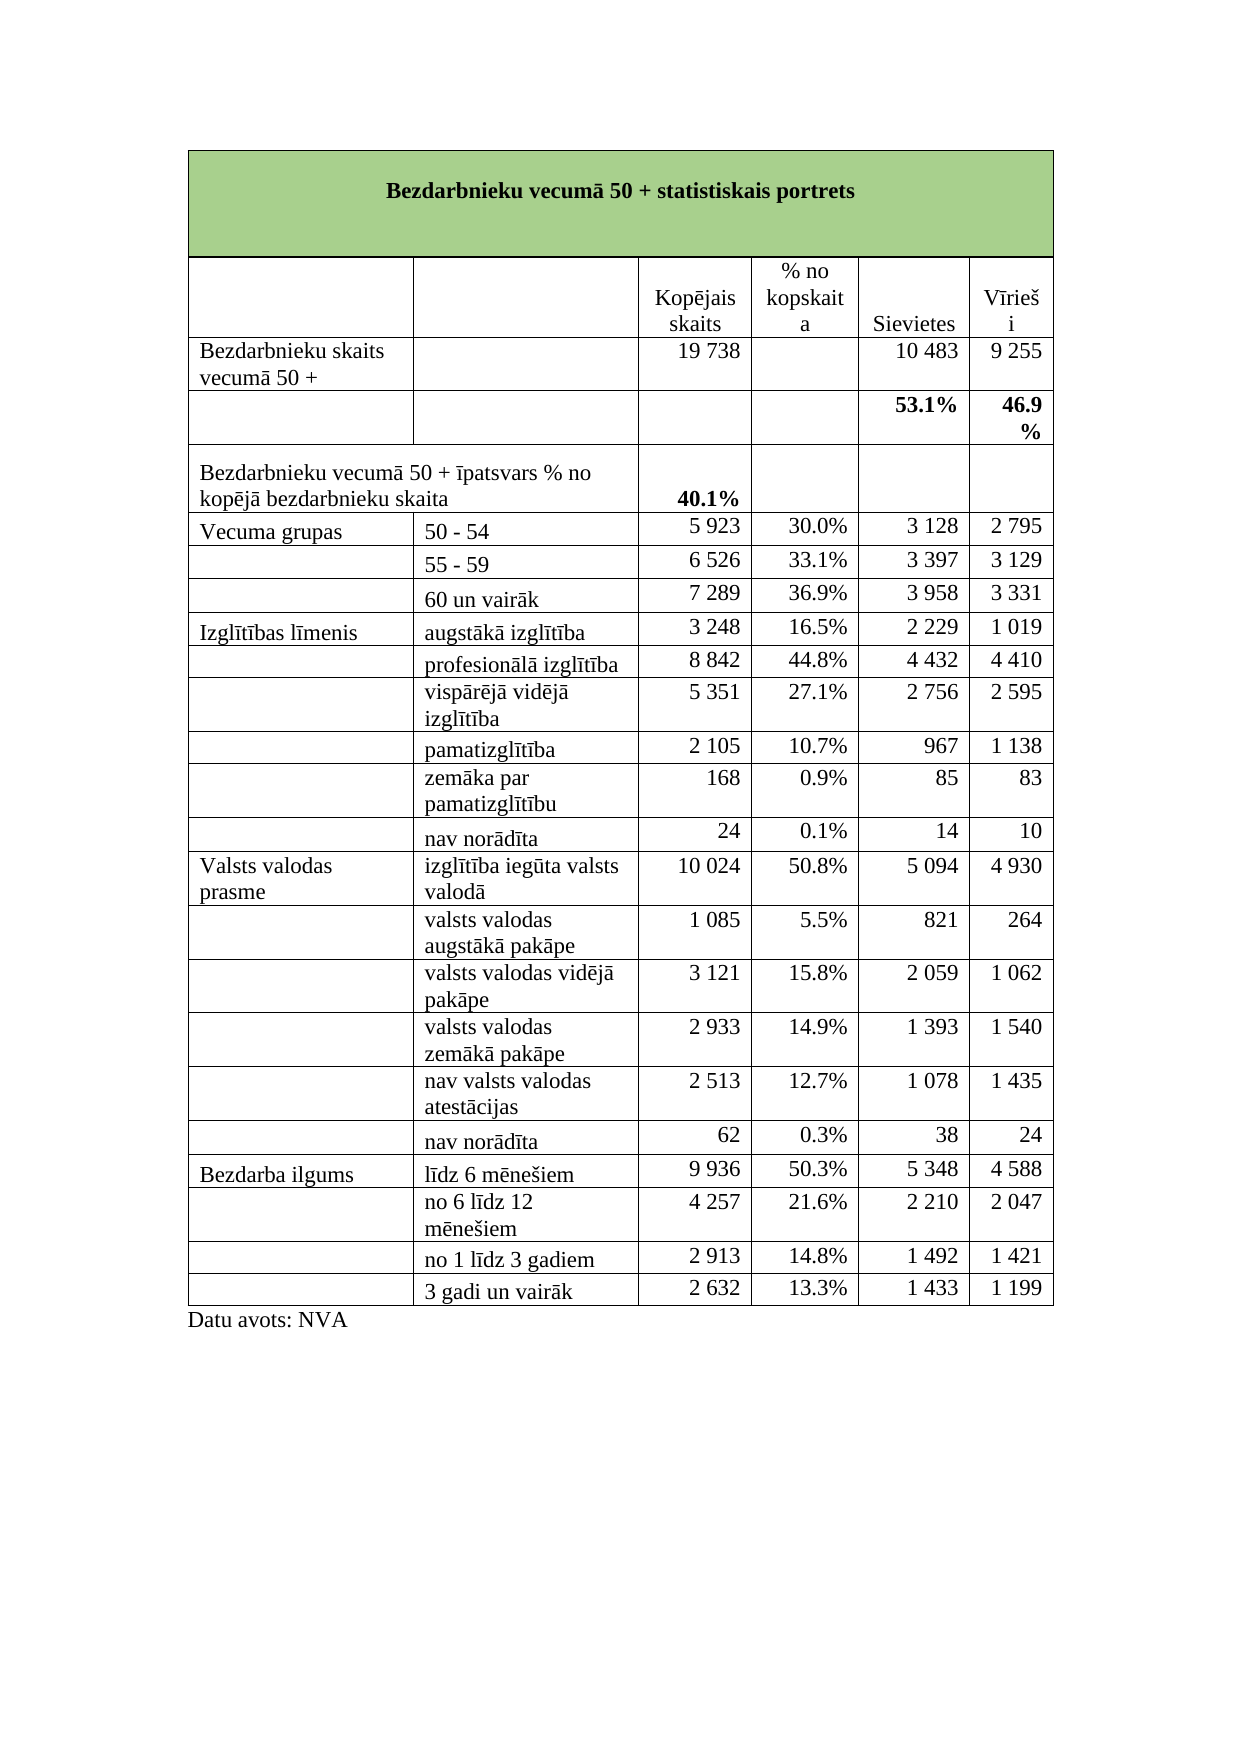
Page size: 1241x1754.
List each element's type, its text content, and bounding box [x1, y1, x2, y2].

table_cell 10 024 [639, 852, 751, 905]
table_cell [859, 445, 969, 512]
table_cell [414, 258, 638, 337]
table_cell 24 [970, 1121, 1053, 1154]
table_cell [189, 1274, 413, 1305]
table_cell 2 632 [639, 1274, 751, 1305]
table_cell nav valsts valodas atestācijas [414, 1067, 638, 1120]
table_cell 50 - 54 [414, 513, 638, 545]
table_cell [189, 960, 413, 1012]
table_cell 10.7% [752, 732, 858, 763]
table_cell 1 019 [970, 613, 1053, 645]
table_cell 2 933 [639, 1013, 751, 1066]
table_cell 4 588 [970, 1155, 1053, 1187]
table_cell 14.9% [752, 1013, 858, 1066]
table_cell 14.8% [752, 1242, 858, 1273]
table_cell 1 199 [970, 1274, 1053, 1305]
table_cell 3 248 [639, 613, 751, 645]
table_cell 60 un vairāk [414, 579, 638, 612]
table_cell 2 105 [639, 732, 751, 763]
table_cell 4 257 [639, 1188, 751, 1241]
table_cell 40.1% [639, 445, 751, 512]
table_cell [189, 646, 413, 677]
table_cell 33.1% [752, 546, 858, 578]
table_cell valsts valodas vidējā pakāpe [414, 960, 638, 1012]
table_cell 2 913 [639, 1242, 751, 1273]
table_cell [189, 1121, 413, 1154]
table_cell Bezdarba ilgums [189, 1155, 413, 1187]
table_cell 6 526 [639, 546, 751, 578]
table_cell no 6 līdz 12 mēnešiem [414, 1188, 638, 1241]
table_cell 3 397 [859, 546, 969, 578]
table_cell Bezdarbnieku vecumā 50 + īpatsvars % no kopējā bezdarbnieku skaita [189, 445, 638, 512]
table_cell Kopējais skaits [639, 258, 751, 337]
table_cell 821 [859, 906, 969, 958]
table_cell 2 059 [859, 960, 969, 1012]
table_cell [752, 391, 858, 444]
table_cell [189, 1067, 413, 1120]
table_cell 5 348 [859, 1155, 969, 1187]
table_cell 24 [639, 818, 751, 851]
table_cell zemāka par pamatizglītību [414, 764, 638, 817]
table_cell profesionālā izglītība [414, 646, 638, 677]
table_cell [970, 445, 1053, 512]
table_cell 1 078 [859, 1067, 969, 1120]
table_cell 55 - 59 [414, 546, 638, 578]
table_cell 5 923 [639, 513, 751, 545]
table_cell vispārējā vidējā izglītība [414, 678, 638, 731]
table_cell 19 738 [639, 338, 751, 390]
table_cell 4 410 [970, 646, 1053, 677]
table_cell 85 [859, 764, 969, 817]
table_cell 1 085 [639, 906, 751, 958]
table_cell 3 958 [859, 579, 969, 612]
table_cell 5.5% [752, 906, 858, 958]
table_cell 0.3% [752, 1121, 858, 1154]
table_cell % no kopskaita [752, 258, 858, 337]
table_cell 1 393 [859, 1013, 969, 1066]
table_cell [189, 1242, 413, 1273]
table_cell [189, 818, 413, 851]
table_cell 1 540 [970, 1013, 1053, 1066]
table_cell 38 [859, 1121, 969, 1154]
table_cell no 1 līdz 3 gadiem [414, 1242, 638, 1273]
table_cell 44.8% [752, 646, 858, 677]
table_cell izglītība iegūta valsts valodā [414, 852, 638, 905]
table_cell 10 483 [859, 338, 969, 390]
table_cell [189, 678, 413, 731]
table_cell 9 255 [970, 338, 1053, 390]
table_cell Vīrieši [970, 258, 1053, 337]
table_cell [752, 338, 858, 390]
table_cell 15.8% [752, 960, 858, 1012]
table_cell 62 [639, 1121, 751, 1154]
table_cell 3 129 [970, 546, 1053, 578]
table_cell 16.5% [752, 613, 858, 645]
table_cell Sievietes [859, 258, 969, 337]
table_cell Valsts valodas prasme [189, 852, 413, 905]
table_cell valsts valodas augstākā pakāpe [414, 906, 638, 958]
table_cell Bezdarbnieku skaits vecumā 50 + [189, 338, 413, 390]
table_cell 2 210 [859, 1188, 969, 1241]
table_cell 2 513 [639, 1067, 751, 1120]
table_cell 3 128 [859, 513, 969, 545]
table_cell 50.3% [752, 1155, 858, 1187]
table_cell [752, 445, 858, 512]
table_cell 30.0% [752, 513, 858, 545]
table_cell 1 435 [970, 1067, 1053, 1120]
table_cell 3 gadi un vairāk [414, 1274, 638, 1305]
table_cell 1 492 [859, 1242, 969, 1273]
table_cell 2 047 [970, 1188, 1053, 1241]
table_cell [189, 546, 413, 578]
table_cell 46.9% [970, 391, 1053, 444]
table_cell 1 138 [970, 732, 1053, 763]
table_cell 13.3% [752, 1274, 858, 1305]
table_cell 0.9% [752, 764, 858, 817]
table_cell 2 595 [970, 678, 1053, 731]
table_cell 0.1% [752, 818, 858, 851]
table_header Bezdarbnieku vecumā 50 + statistiskais portrets [189, 151, 1053, 256]
table_cell 5 094 [859, 852, 969, 905]
table_cell 8 842 [639, 646, 751, 677]
table_cell 3 121 [639, 960, 751, 1012]
table_cell 12.7% [752, 1067, 858, 1120]
table_cell 4 432 [859, 646, 969, 677]
table_cell 50.8% [752, 852, 858, 905]
table_cell 7 289 [639, 579, 751, 612]
table_cell līdz 6 mēnešiem [414, 1155, 638, 1187]
table_cell [189, 1013, 413, 1066]
table_cell [189, 391, 413, 444]
table_cell [189, 764, 413, 817]
table_cell [189, 732, 413, 763]
table_cell nav norādīta [414, 818, 638, 851]
table_cell valsts valodas zemākā pakāpe [414, 1013, 638, 1066]
table_cell [414, 338, 638, 390]
table_cell Vecuma grupas [189, 513, 413, 545]
table_cell 168 [639, 764, 751, 817]
table_cell nav norādīta [414, 1121, 638, 1154]
table_cell 2 229 [859, 613, 969, 645]
table_cell 27.1% [752, 678, 858, 731]
table_cell [189, 258, 413, 337]
table_cell augstākā izglītība [414, 613, 638, 645]
table_cell 2 795 [970, 513, 1053, 545]
table_cell 14 [859, 818, 969, 851]
table_cell 264 [970, 906, 1053, 958]
table_cell 967 [859, 732, 969, 763]
table_cell 1 421 [970, 1242, 1053, 1273]
table_cell 9 936 [639, 1155, 751, 1187]
table_cell [189, 906, 413, 958]
text Datu avots: NVA [187, 1306, 1053, 1332]
table_cell 10 [970, 818, 1053, 851]
table_cell [414, 391, 638, 444]
table_cell 5 351 [639, 678, 751, 731]
table_cell 53.1% [859, 391, 969, 444]
table_cell [189, 1188, 413, 1241]
table_cell 1 433 [859, 1274, 969, 1305]
table_cell 3 331 [970, 579, 1053, 612]
table_cell 1 062 [970, 960, 1053, 1012]
table_cell [639, 391, 751, 444]
table_cell 4 930 [970, 852, 1053, 905]
table_cell Izglītības līmenis [189, 613, 413, 645]
table_cell pamatizglītība [414, 732, 638, 763]
table_cell 36.9% [752, 579, 858, 612]
table_cell 21.6% [752, 1188, 858, 1241]
table_cell 83 [970, 764, 1053, 817]
table_cell [189, 579, 413, 612]
table_cell 2 756 [859, 678, 969, 731]
